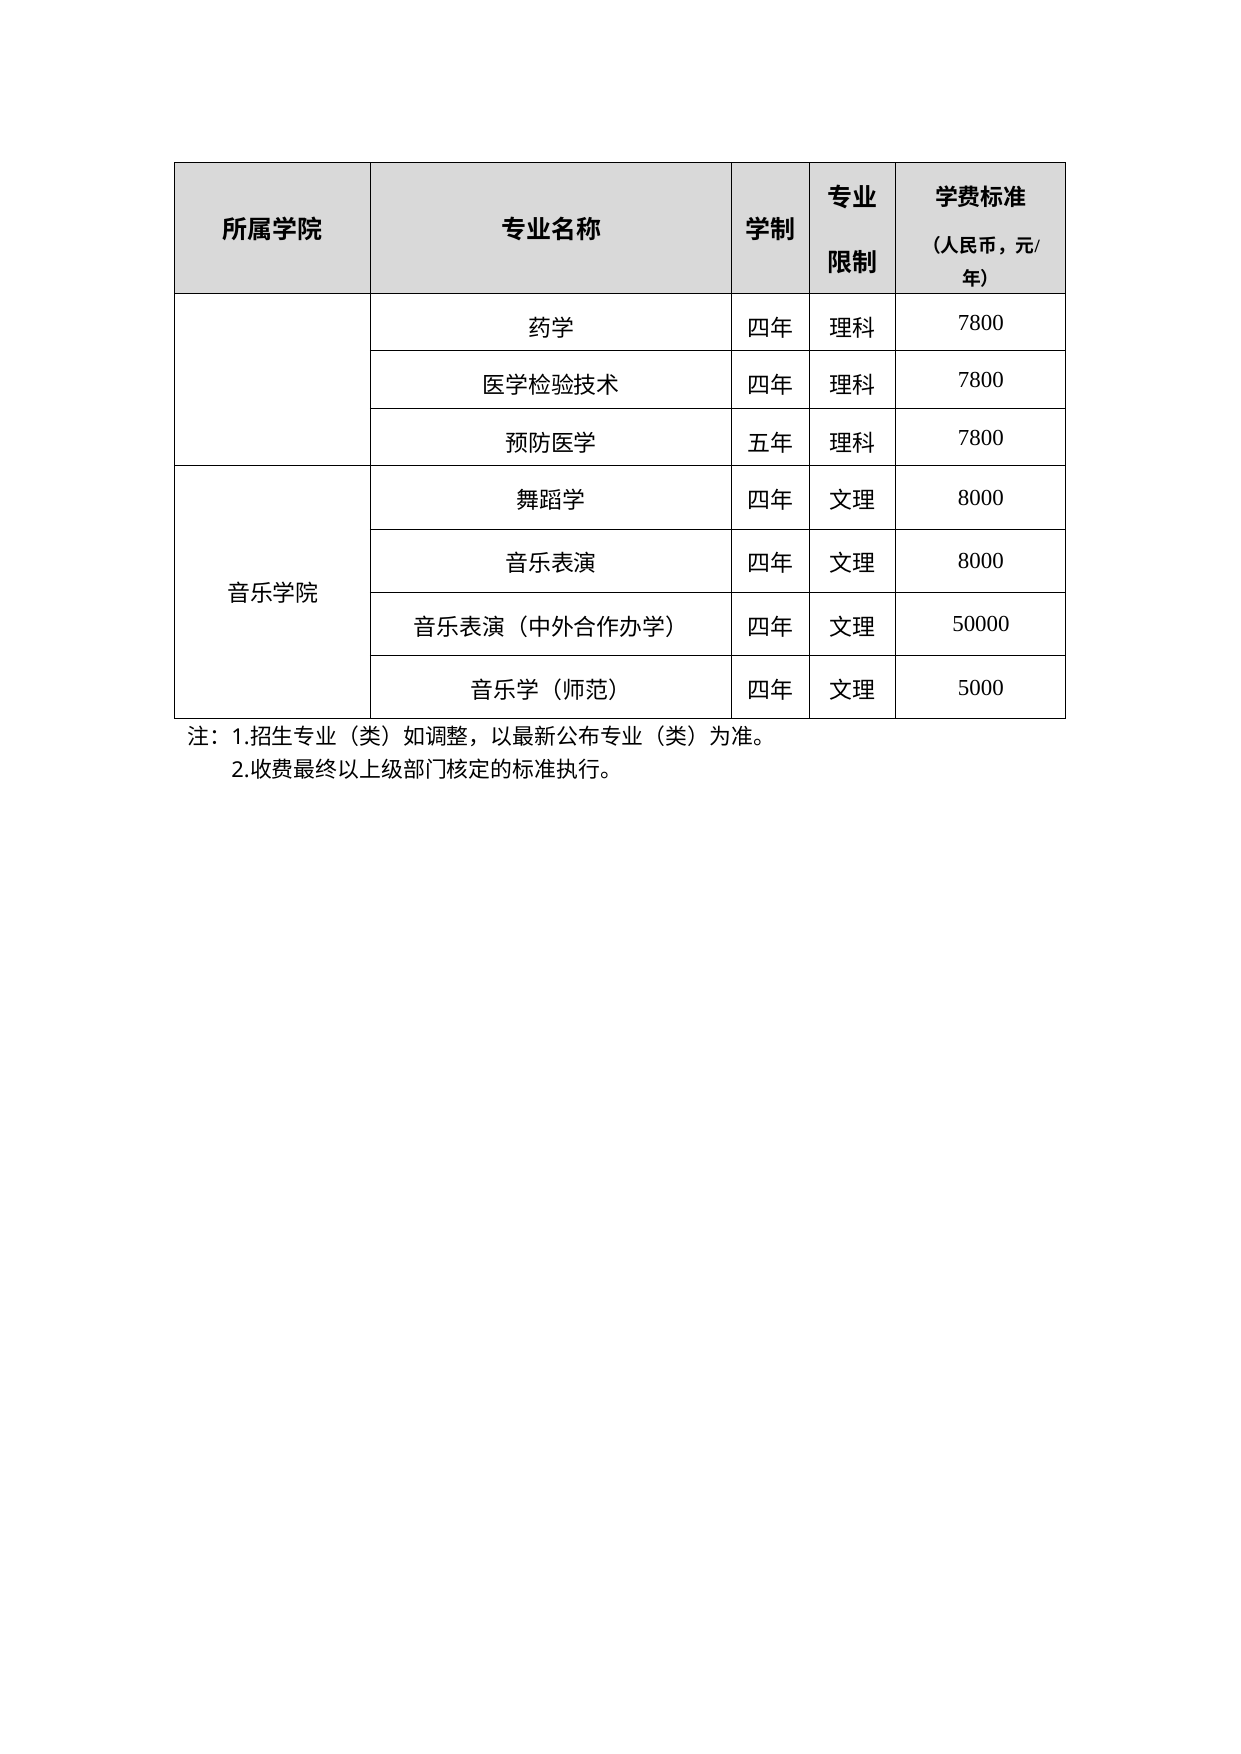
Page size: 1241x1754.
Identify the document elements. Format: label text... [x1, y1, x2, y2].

table_cell 四年 [732, 466, 809, 528]
table_cell 7800 [896, 351, 1065, 408]
table_header 所属学院 [175, 163, 370, 293]
table_cell 50000 [896, 593, 1065, 655]
table_cell 理科 [810, 351, 895, 408]
table_cell 预防医学 [371, 409, 731, 465]
table_cell 药学 [371, 294, 731, 350]
table_cell 五年 [732, 409, 809, 465]
table_cell 文理兼招 [810, 466, 895, 528]
table_cell 文理兼招 [810, 530, 895, 592]
text 2.收费最终以上级部门核定的标准执行。 [187, 751, 1053, 784]
table_cell 7800 [896, 294, 1065, 350]
table_cell 四年 [732, 656, 809, 718]
table_cell 四年 [732, 351, 809, 408]
table_header 学制 [732, 163, 809, 293]
table_cell 文理兼招 [810, 593, 895, 655]
table_cell 音乐学院 [175, 466, 370, 718]
table_cell 四年 [732, 530, 809, 592]
table_header 专业名称 [371, 163, 731, 293]
table_cell 舞蹈学 [371, 466, 731, 528]
table_cell 8000 [896, 466, 1065, 528]
table_cell 理科 [810, 294, 895, 350]
table_cell 医学检验技术 [371, 351, 731, 408]
table_cell 音乐表演（中外合作办学） [371, 593, 731, 655]
table_header 专业限制 [810, 163, 895, 293]
table_header 学费标准 （人民币，元/年） [896, 163, 1065, 293]
table_cell 四年 [732, 294, 809, 350]
table_cell 音乐表演 [371, 530, 731, 592]
table_cell 音乐学（师范） [371, 656, 731, 718]
text 注：1.招生专业（类）如调整，以最新公布专业（类）为准。 [187, 719, 1053, 751]
table_cell 8000 [896, 530, 1065, 592]
table_cell 文理兼招 [810, 656, 895, 718]
table_cell 7800 [896, 409, 1065, 465]
table_cell 四年 [732, 593, 809, 655]
table_cell 理科 [810, 409, 895, 465]
table_cell 5000 [896, 656, 1065, 718]
